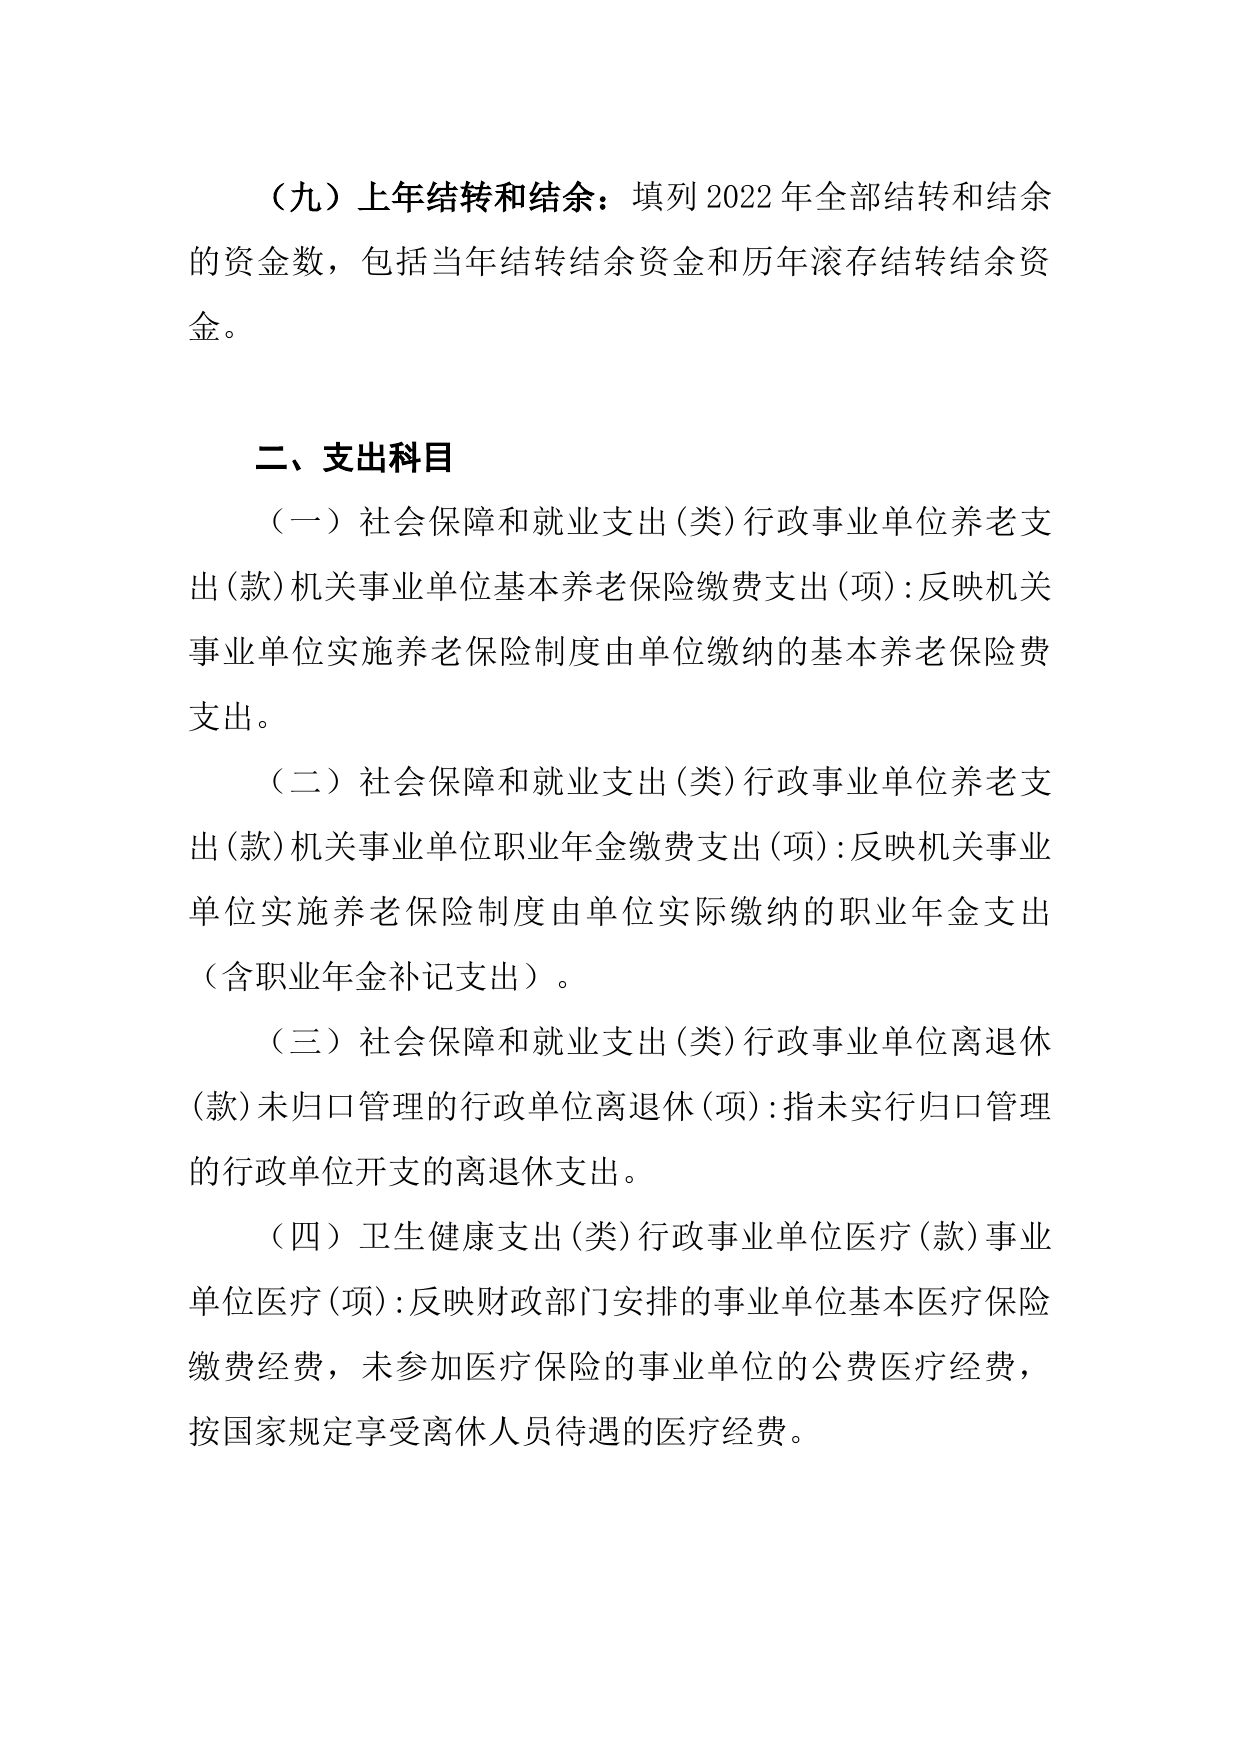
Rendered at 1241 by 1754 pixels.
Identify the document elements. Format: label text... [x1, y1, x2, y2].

text 二、支出科目 [187, 422, 1053, 487]
text （九）上年结转和结余：填列2022年全部结转和结余的资金数，包括当年结转结余资金和历年滚存结转结余资金。 [187, 162, 1053, 357]
text （三）社会保障和就业支出(类)行政事业单位离退休(款)未归口管理的行政单位离退休(项):指未实行归口管理的行政单位开支的离退休支出。 [187, 1007, 1053, 1202]
text （四）卫生健康支出(类)行政事业单位医疗(款)事业单位医疗(项):反映财政部门安排的事业单位基本医疗保险缴费经费，未参加医疗保险的事业单位的公费医疗经费，按国家规定享受离休人员待遇的医疗经费。 [187, 1202, 1053, 1462]
text （二）社会保障和就业支出(类)行政事业单位养老支出(款)机关事业单位职业年金缴费支出(项):反映机关事业单位实施养老保险制度由单位实际缴纳的职业年金支出（含职业年金补记支出）。 [187, 747, 1053, 1007]
text （一）社会保障和就业支出(类)行政事业单位养老支出(款)机关事业单位基本养老保险缴费支出(项):反映机关事业单位实施养老保险制度由单位缴纳的基本养老保险费支出。 [187, 487, 1053, 747]
